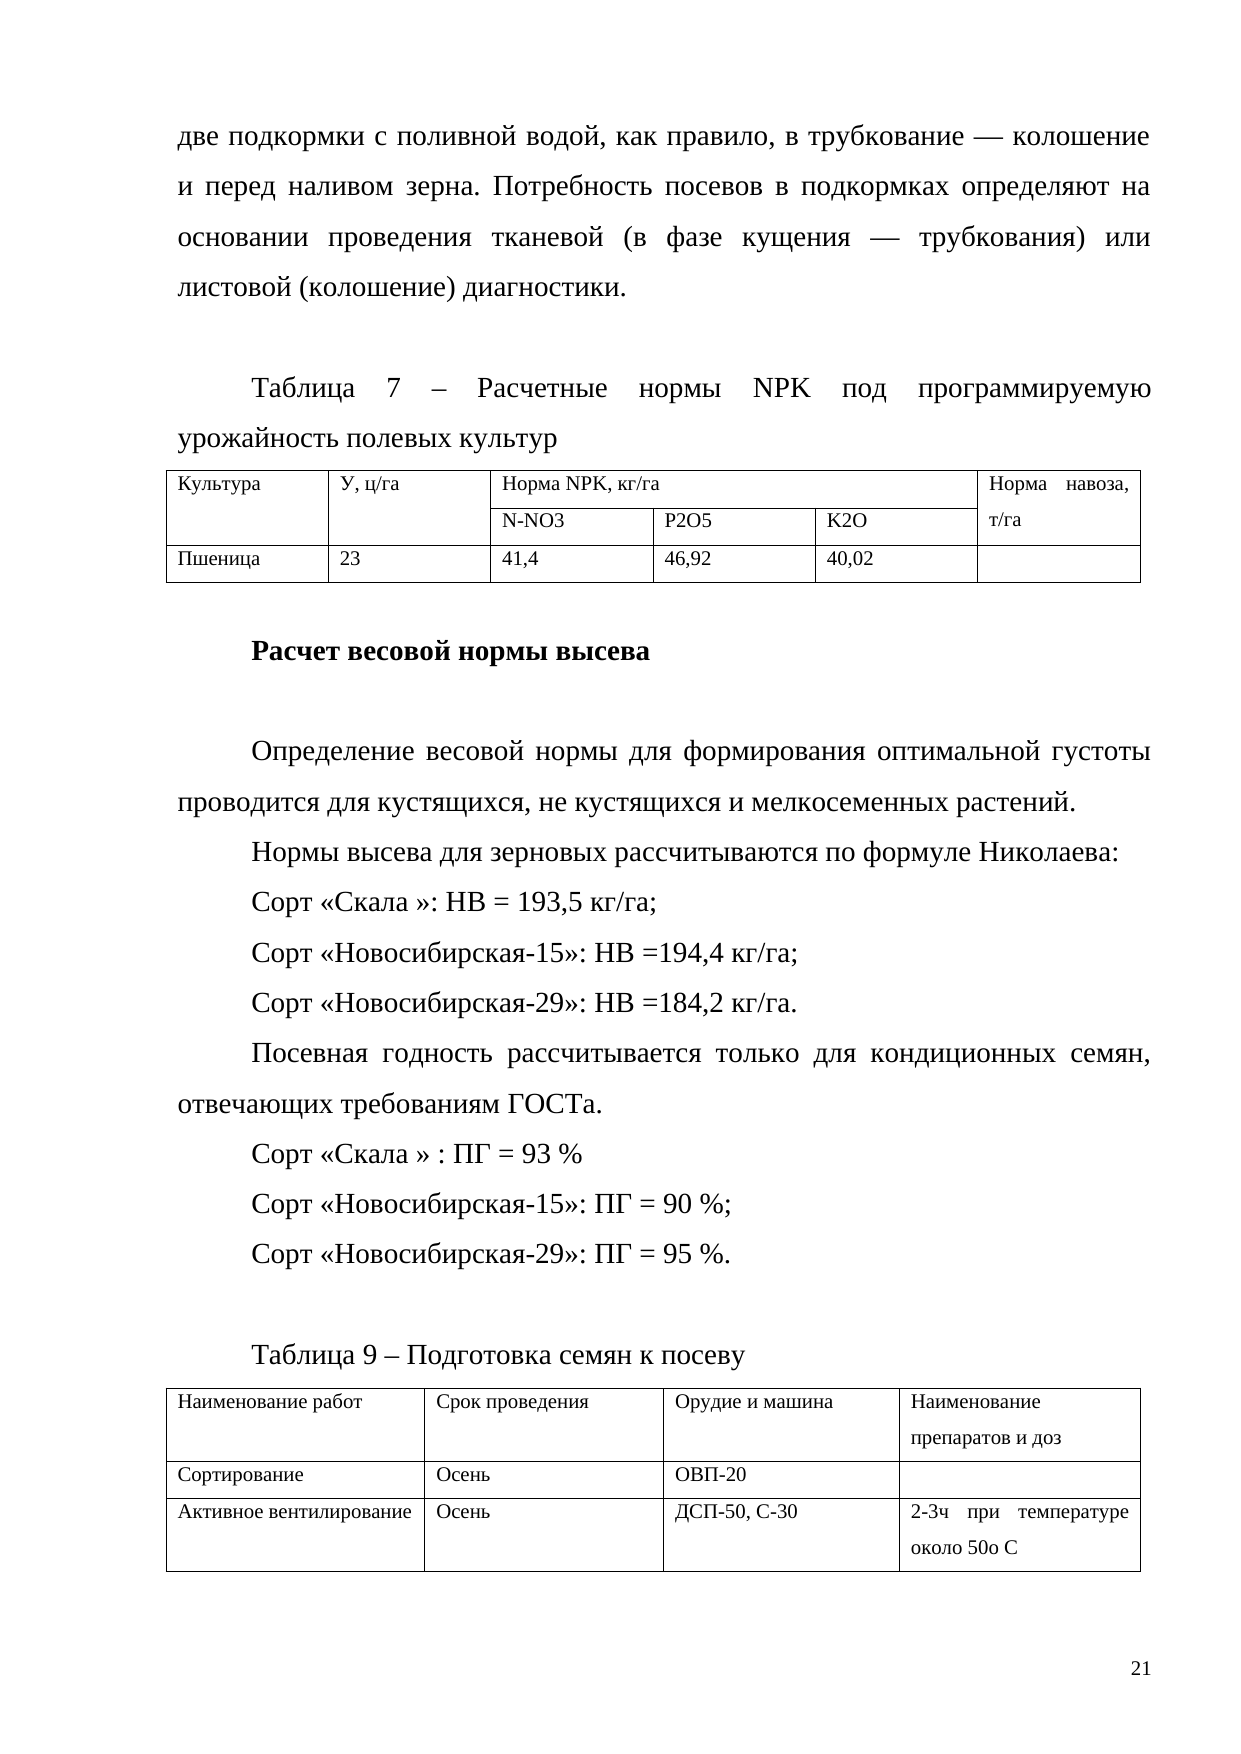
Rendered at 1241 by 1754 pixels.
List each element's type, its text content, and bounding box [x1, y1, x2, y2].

table_header У, ц/га [329, 471, 490, 544]
table_cell ДСП-50, С-30 [664, 1499, 899, 1571]
table_cell 23 [329, 546, 490, 582]
table_cell [900, 1462, 1140, 1498]
text Таблица 9 – Подготовка семян к посеву [177, 1337, 1152, 1371]
text Сорт «Новосибирская-15»: НВ =194,4 кг/га; [177, 935, 1152, 968]
table_cell 46,92 [654, 546, 815, 582]
table_cell K2O [816, 509, 977, 544]
table_cell Осень [425, 1462, 663, 1498]
text Расчет весовой нормы высева [177, 633, 1152, 666]
table_header Норма навоза, т/га [978, 471, 1140, 544]
table_header Культура [167, 471, 328, 544]
table_cell 40,02 [816, 546, 977, 582]
table_cell [978, 546, 1140, 582]
text Сорт «Новосибирская-29»: ПГ = 95 %. [177, 1237, 1152, 1270]
table_cell 2-3ч при температуре около 50о С [900, 1499, 1140, 1571]
table_cell Пшеница [167, 546, 328, 582]
table_header Орудие и машина [664, 1389, 899, 1461]
text Сорт «Новосибирская-15»: ПГ = 90 %; [177, 1186, 1152, 1220]
table_header Срок проведения [425, 1389, 663, 1461]
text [177, 118, 1152, 303]
text Определение весовой нормы для формирования оптимальной густоты проводится для кустящихся, не кустящихся и мелкосеменных растений. [177, 733, 1152, 817]
table_cell N-NO3 [491, 509, 653, 544]
table_header Наименование препаратов и доз [900, 1389, 1140, 1461]
table_cell P2O5 [654, 509, 815, 544]
text Сорт «Скала » : ПГ = 93 % [177, 1136, 1152, 1169]
table_cell Сортирование [167, 1462, 424, 1498]
table_cell Активное вентилирование [167, 1499, 424, 1571]
text Сорт «Новосибирская-29»: НВ =184,2 кг/га. [177, 985, 1152, 1019]
text Посевная годность рассчитывается только для кондиционных семян, отвечающих требованиям ГОСТа. [177, 1035, 1152, 1119]
table_header Наименование работ [167, 1389, 424, 1461]
text Таблица 7 – Расчетные нормы NPK под программируемую урожайность полевых культур [177, 370, 1152, 453]
text Сорт «Скала »: НВ = 193,5 кг/га; [177, 884, 1152, 918]
table_header Норма NPK, кг/га [491, 471, 977, 507]
table_cell 41,4 [491, 546, 653, 582]
text Нормы высева для зерновых рассчитываются по формуле Николаева: [177, 834, 1152, 868]
table_cell ОВП-20 [664, 1462, 899, 1498]
table_cell Осень [425, 1499, 663, 1571]
